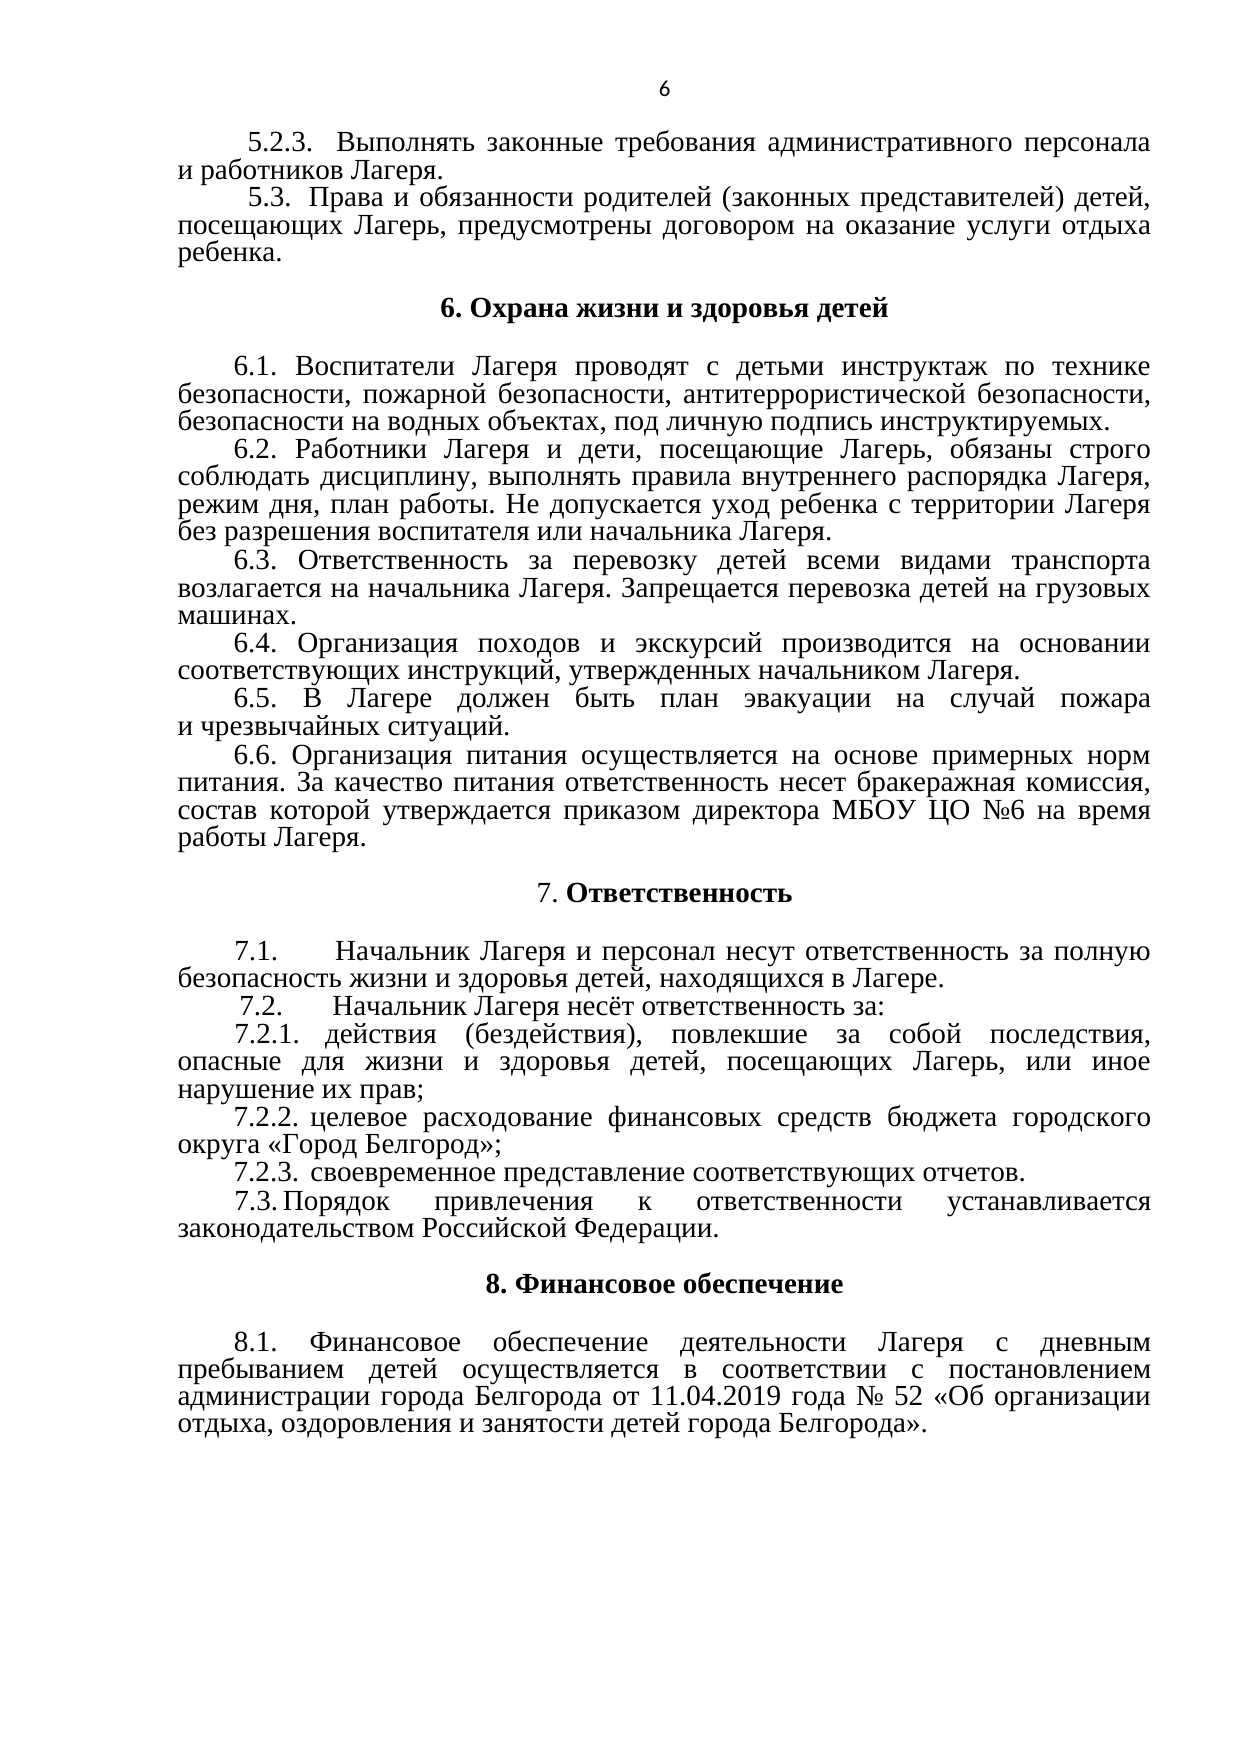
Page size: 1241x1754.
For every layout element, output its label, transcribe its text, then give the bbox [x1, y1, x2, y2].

text 6. Охрана жизни и здоровья детей [177, 295, 1152, 323]
list Выполнять законные требования административного персонала и работников Лагеря. [177, 130, 1152, 185]
text 7.2.3. своевременное представление соответствующих отчетов. [177, 1160, 1152, 1187]
list Ответственность за перевозку детей всеми видами транспорта возлагается на начальника Лагеря. Запрещается перевозка детей на грузовых машинах. [177, 548, 1152, 630]
list Начальник Лагеря и персонал несут ответственность за полную безопасность жизни и здоровья детей, находящихся в Лагере. [177, 938, 1152, 993]
text 7. Ответственность [177, 880, 1152, 908]
text 7.2.1. действия (бездействия), повлекшие за собой последствия, опасные для жизни и здоровья детей, посещающих Лагерь, или иное нарушение их прав; [177, 1021, 1152, 1104]
list Начальник Лагеря несёт ответственность за: [239, 993, 1152, 1021]
list Организация походов и экскурсий производится на основании соответствующих инструкций, утвержденных начальником Лагеря. [177, 630, 1152, 685]
text 7.3. Порядок привлечения к ответственности устанавливается законодательством Российской Федерации. [177, 1188, 1152, 1243]
list В Лагере должен быть план эвакуации на случай пожара и чрезвычайных ситуаций. [177, 686, 1152, 741]
text 7.2.2. целевое расходование финансовых средств бюджета городского округа «Город Белгород»; [177, 1104, 1152, 1159]
text 5.3. Права и обязанности родителей (законных представителей) детей, посещающих Лагерь, предусмотрены договором на оказание услуги отдыха ребенка. [177, 185, 1152, 267]
list Работники Лагеря и дети, посещающие Лагерь, обязаны строго соблюдать дисциплину, выполнять правила внутреннего распорядка Лагеря, режим дня, план работы. Не допускается уход ребенка с территории Лагеря без разрешения воспитателя или начальника Лагеря. [177, 436, 1152, 546]
list Воспитатели Лагеря проводят с детьми инструктаж по технике безопасности, пожарной безопасности, антитеррористической безопасности, безопасности на водных объектах, под личную подпись инструктируемых. [177, 354, 1152, 436]
text 8.1. Финансовое обеспечение деятельности Лагеря с дневным пребыванием детей осуществляется в соответствии с постановлением администрации города Белгорода от 11.04.2019 года № 52 «Об организации отдыха, оздоровления и занятости детей города Белгорода». [177, 1330, 1152, 1438]
text 8. Финансовое обеспечение [177, 1272, 1152, 1299]
list Организация питания осуществляется на основе примерных норм питания. За качество питания ответственность несет бракеражная комиссия, состав которой утверждается приказом директора МБОУ ЦО №6 на время работы Лагеря. [177, 742, 1152, 852]
